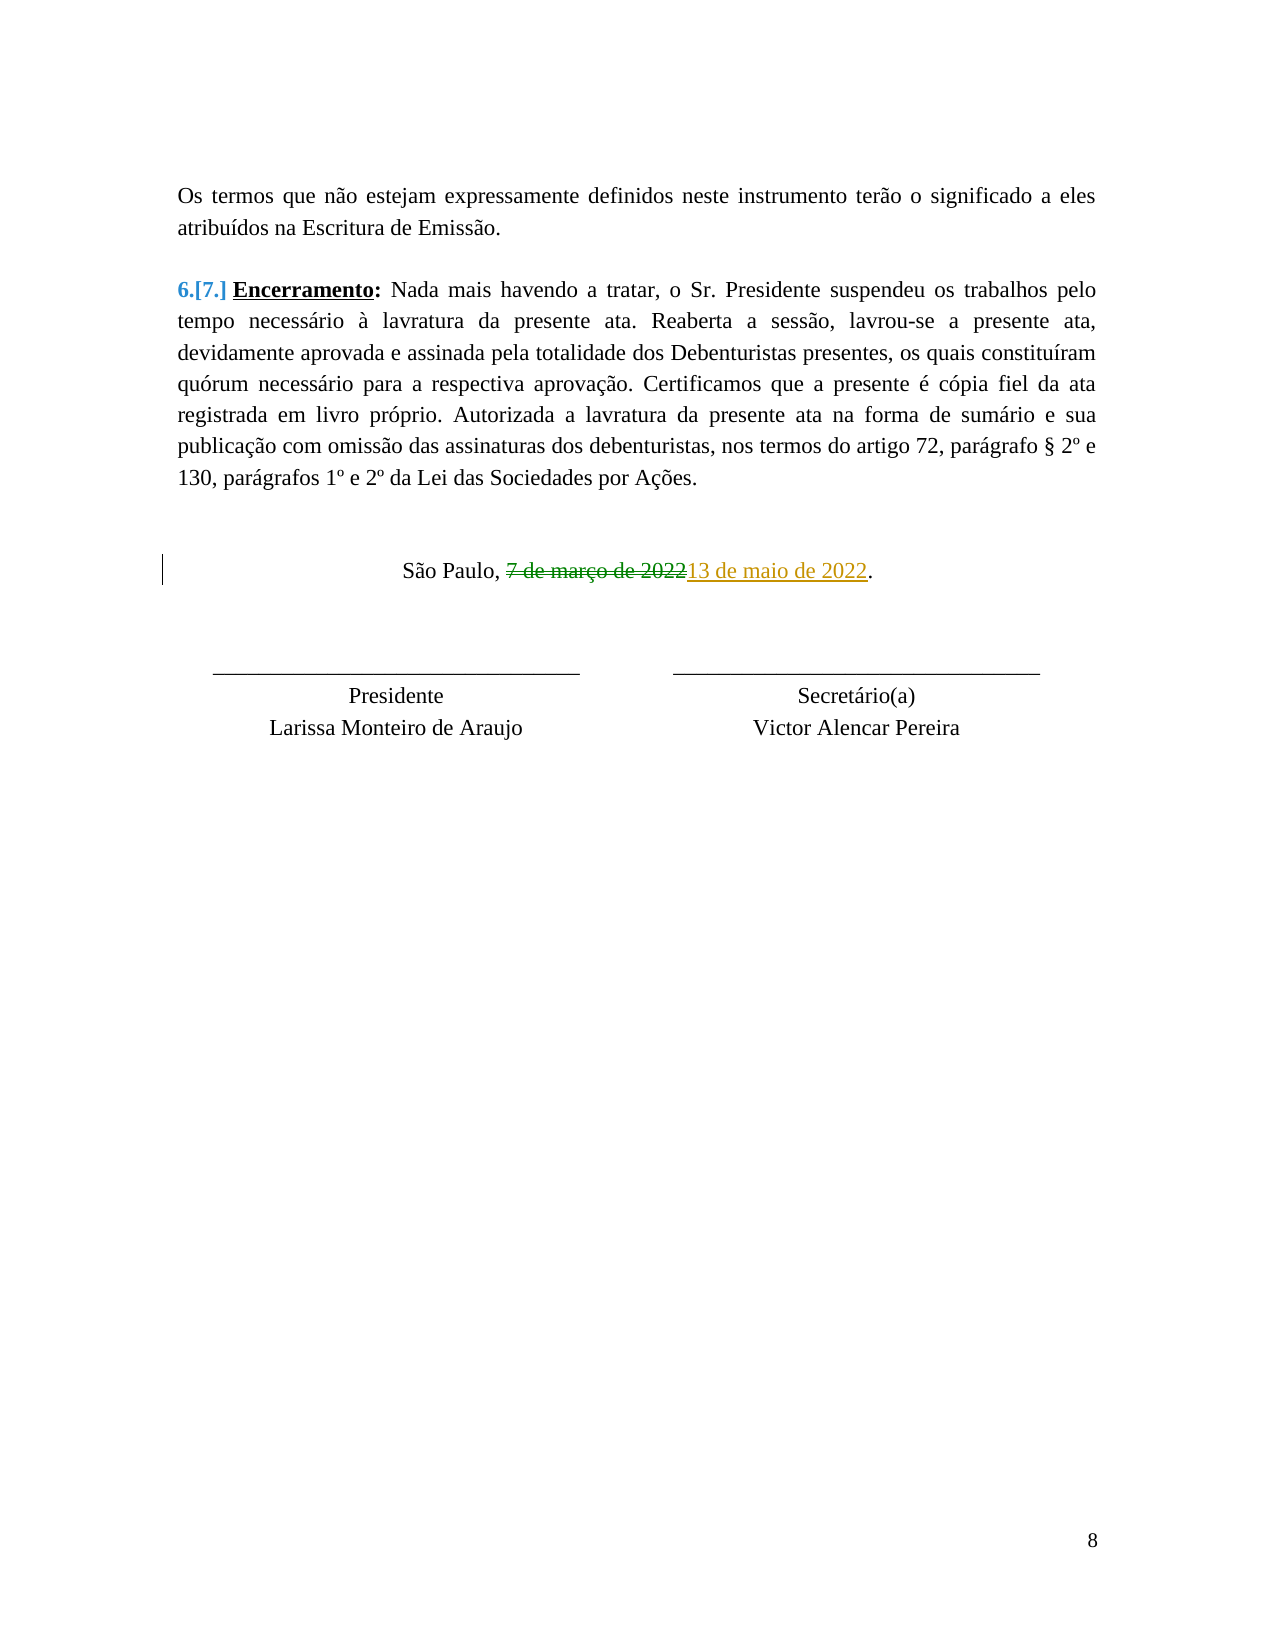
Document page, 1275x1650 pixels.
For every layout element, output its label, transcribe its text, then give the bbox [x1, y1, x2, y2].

text Os termos que não estejam expressamente definidos neste instrumento terão o significado a eles atribuídos na Escritura de Emissão. [177, 179, 1098, 241]
table_cell Victor Alencar Pereira [626, 710, 1087, 741]
table_cell Larissa Monteiro de Araujo [166, 710, 626, 741]
table_header ________________________________ [166, 648, 626, 679]
list Encerramento: Nada mais havendo a tratar, o Sr. Presidente suspendeu os trabalhos pelo tempo necessário à lavratura da presente ata. Reaberta a sessão, lavrou-se a presente ata, devidamente aprovada e assinada pela totalidade dos Debenturistas presentes, os quais constituíram quórum necessário para a respectiva aprovação. Certificamos que a presente é cópia fiel da ata registrada em livro próprio. Autorizada a lavratura da presente ata na forma de sumário e sua publicação com omissão das assinaturas dos debenturistas, nos termos do artigo 72, parágrafo § 2º e 130, parágrafos 1º e 2º da Lei das Sociedades por Ações. [177, 273, 1098, 491]
text São Paulo, . [177, 554, 1098, 585]
table_cell Presidente [166, 679, 626, 710]
table_header ________________________________ [626, 648, 1087, 679]
table_cell Secretário(a) [626, 679, 1087, 710]
